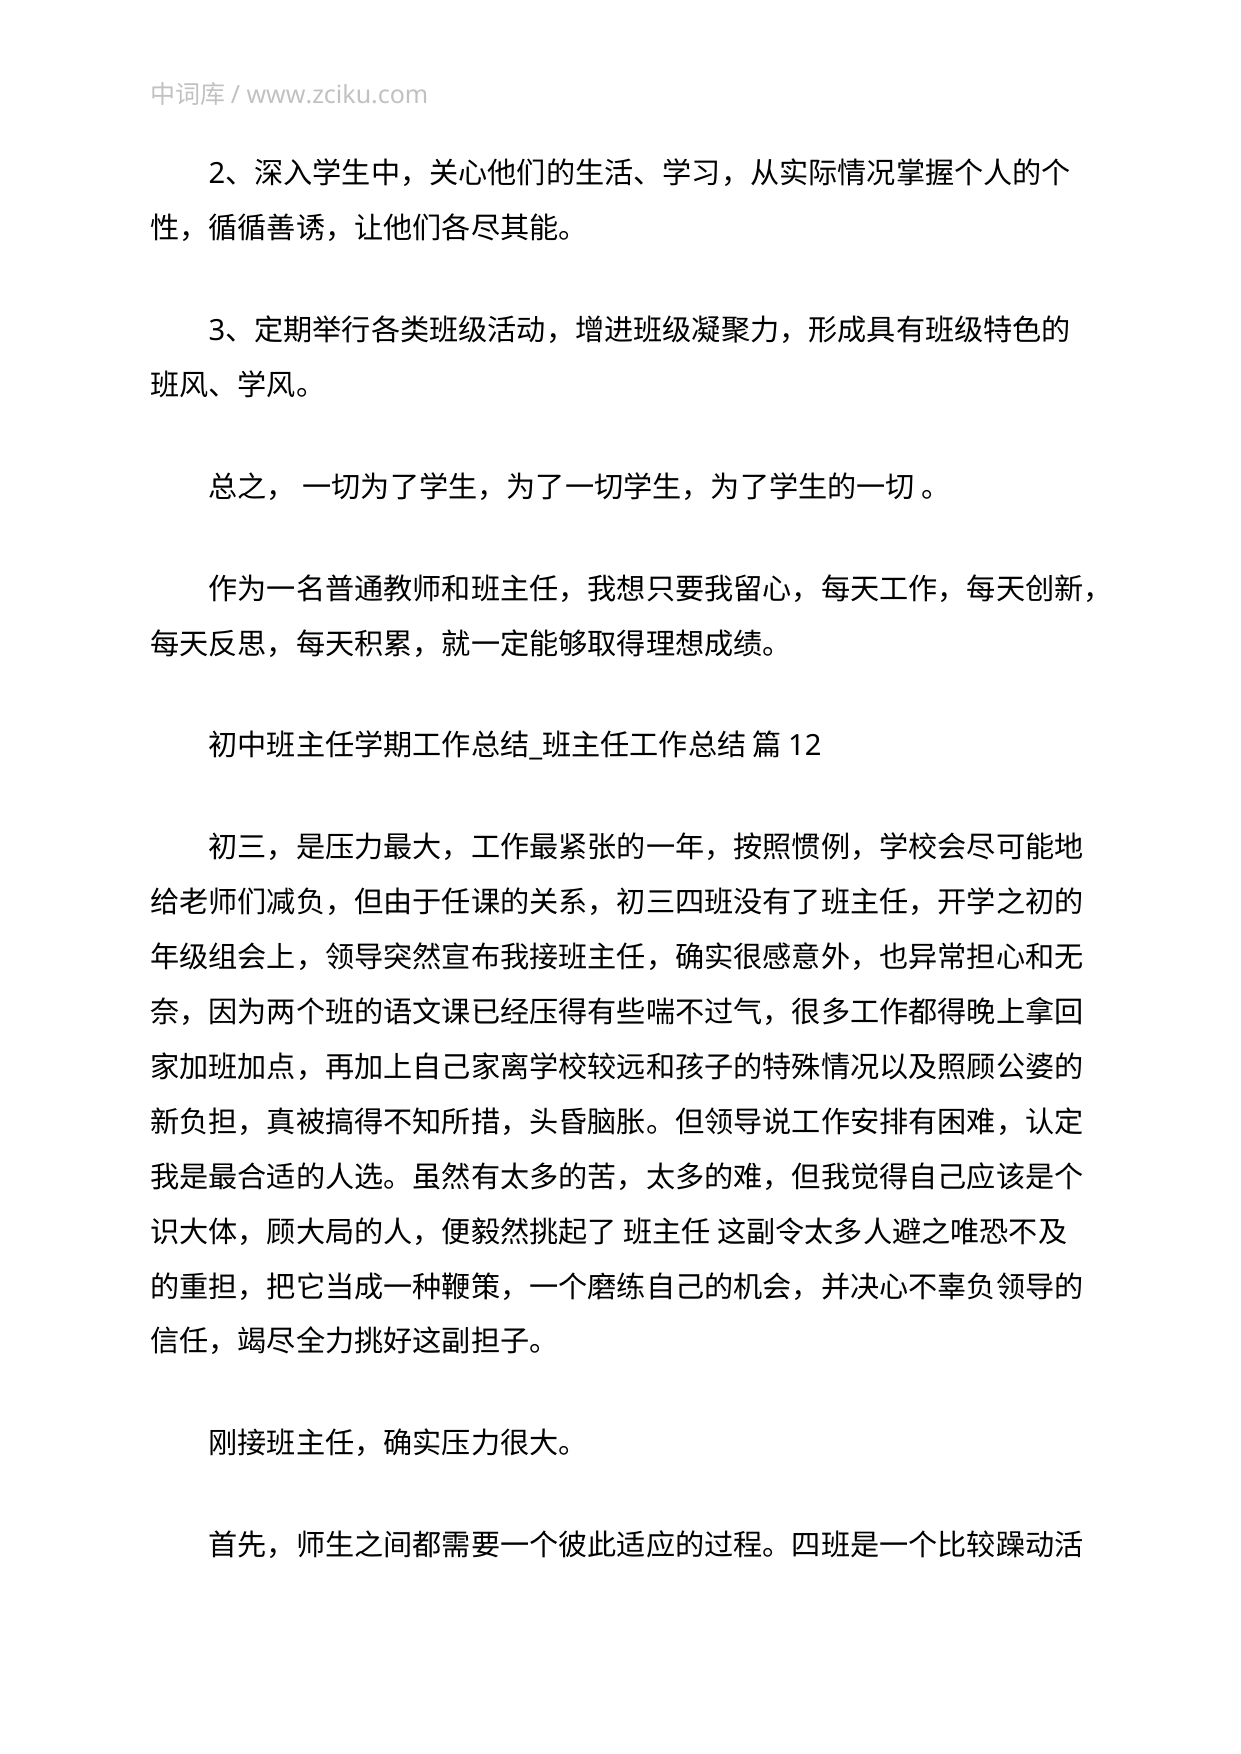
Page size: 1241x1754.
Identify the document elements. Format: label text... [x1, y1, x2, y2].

text 总之， 一切为了学生，为了一切学生，为了学生的一切 。 [150, 463, 1090, 506]
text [150, 1522, 1090, 1564]
text 作为一名普通教师和班主任，我想只要我留心，每天工作，每天创新，每天反思，每天积累，就一定能够取得理想成绩。 [150, 565, 1090, 662]
text 初中班主任学期工作总结_班主任工作总结 篇12 [150, 722, 1090, 764]
text 2、深入学生中，关心他们的生活、学习，从实际情况掌握个人的个性，循循善诱，让他们各尽其能。 [150, 150, 1090, 247]
text 刚接班主任，确实压力很大。 [150, 1420, 1090, 1462]
text 初三，是压力最大，工作最紧张的一年，按照惯例，学校会尽可能地给老师们减负，但由于任课的关系，初三四班没有了班主任，开学之初的年级组会上，领导突然宣布我接班主任，确实很感意外，也异常担心和无奈，因为两个班的语文课已经压得有些喘不过气，很多工作都得晚上拿回家加班加点，再加上自己家离学校较远和孩子的特殊情况以及照顾公婆的新负担，真被搞得不知所措，头昏脑胀。但领导说工作安排有困难，认定我是最合适的人选。虽然有太多的苦，太多的难，但我觉得自己应该是个识大体，顾大局的人，便毅然挑起了 班主任 这副令太多人避之唯恐不及的重担，把它当成一种鞭策，一个磨练自己的机会，并决心不辜负领导的信任，竭尽全力挑好这副担子。 [150, 824, 1090, 1360]
text 3、定期举行各类班级活动，增进班级凝聚力，形成具有班级特色的班风、学风。 [150, 307, 1090, 404]
